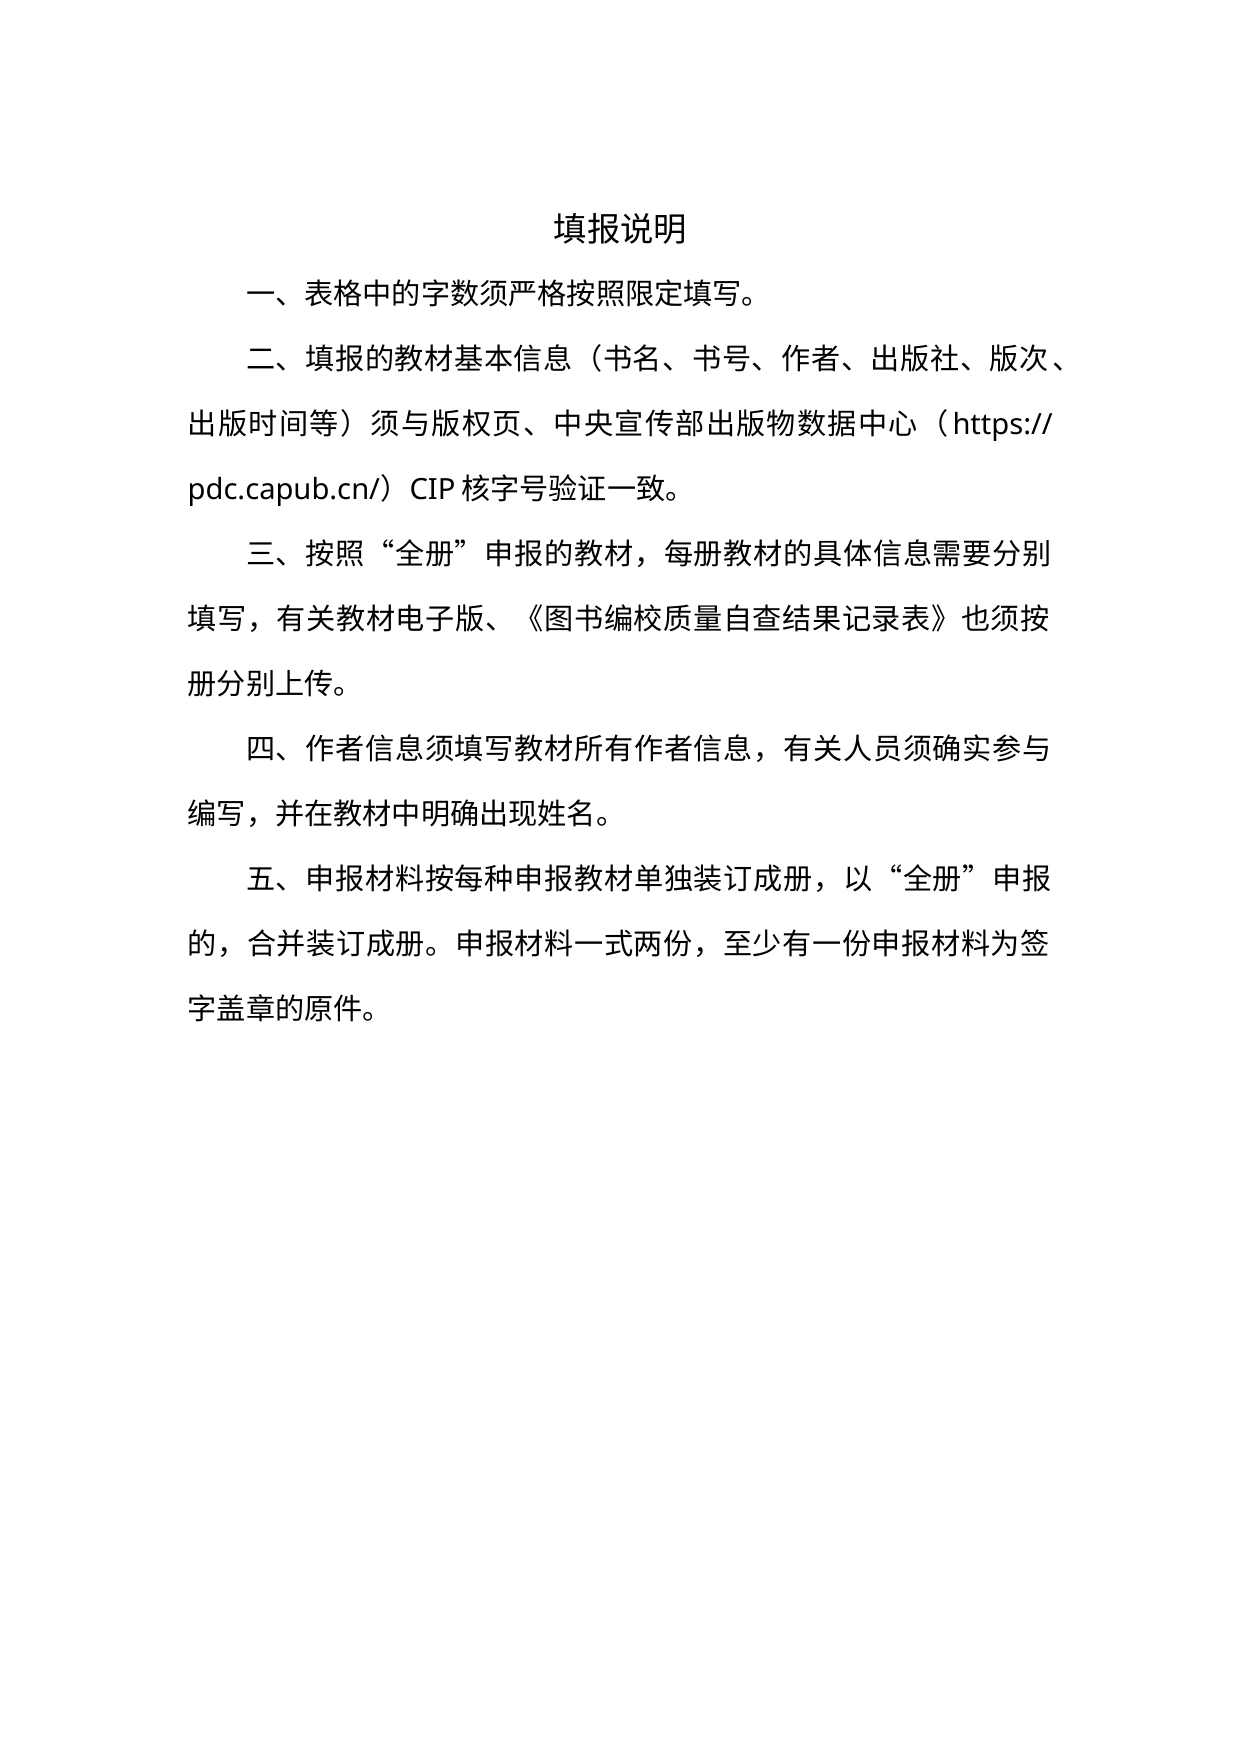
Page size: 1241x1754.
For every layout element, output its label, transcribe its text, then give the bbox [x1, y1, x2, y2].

text 一、表格中的字数须严格按照限定填写。 [187, 259, 1053, 324]
text 五、申报材料按每种申报教材单独装订成册，以“全册”申报的，合并装订成册。申报材料一式两份，至少有一份申报材料为签字盖章的原件。 [187, 844, 1053, 1039]
text 填报说明 [187, 194, 1053, 259]
text 四、作者信息须填写教材所有作者信息，有关人员须确实参与编写，并在教材中明确出现姓名。 [187, 714, 1053, 844]
text 二、填报的教材基本信息（书名、书号、作者、出版社、版次、出版时间等）须与版权页、中央宣传部出版物数据中心（https://pdc.capub.cn/）CIP核字号验证一致。 [187, 324, 1053, 519]
text 三、按照“全册”申报的教材，每册教材的具体信息需要分别填写，有关教材电子版、《图书编校质量自查结果记录表》也须按册分别上传。 [187, 519, 1053, 714]
